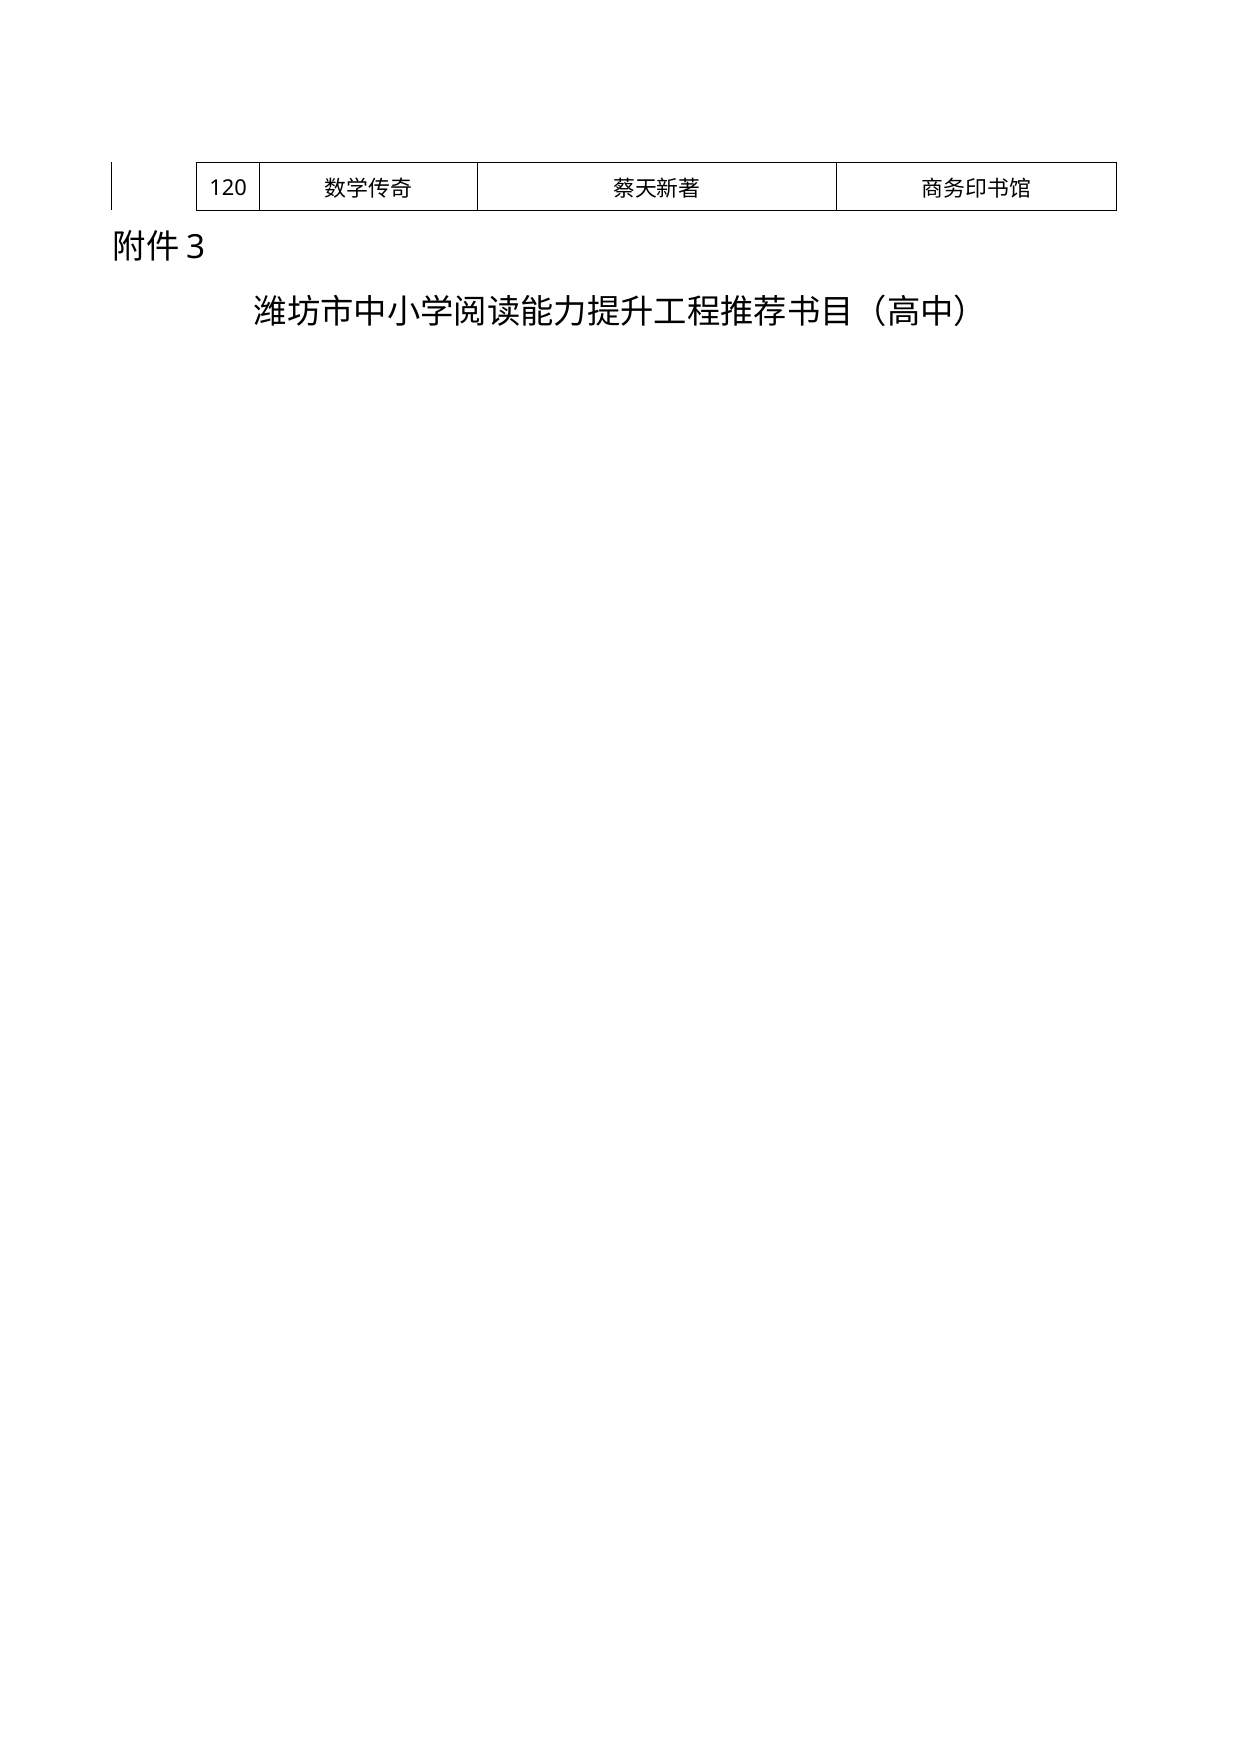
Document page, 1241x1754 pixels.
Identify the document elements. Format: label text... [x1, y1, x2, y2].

text 潍坊市中小学阅读能力提升工程推荐书目（高中） [112, 276, 1128, 341]
table_cell 蔡天新著 [478, 163, 836, 210]
table_cell 数学传奇 [260, 163, 477, 210]
table_cell 商务印书馆 [837, 163, 1116, 210]
table_cell 120 [197, 163, 259, 210]
text 附件3 [112, 211, 1128, 276]
